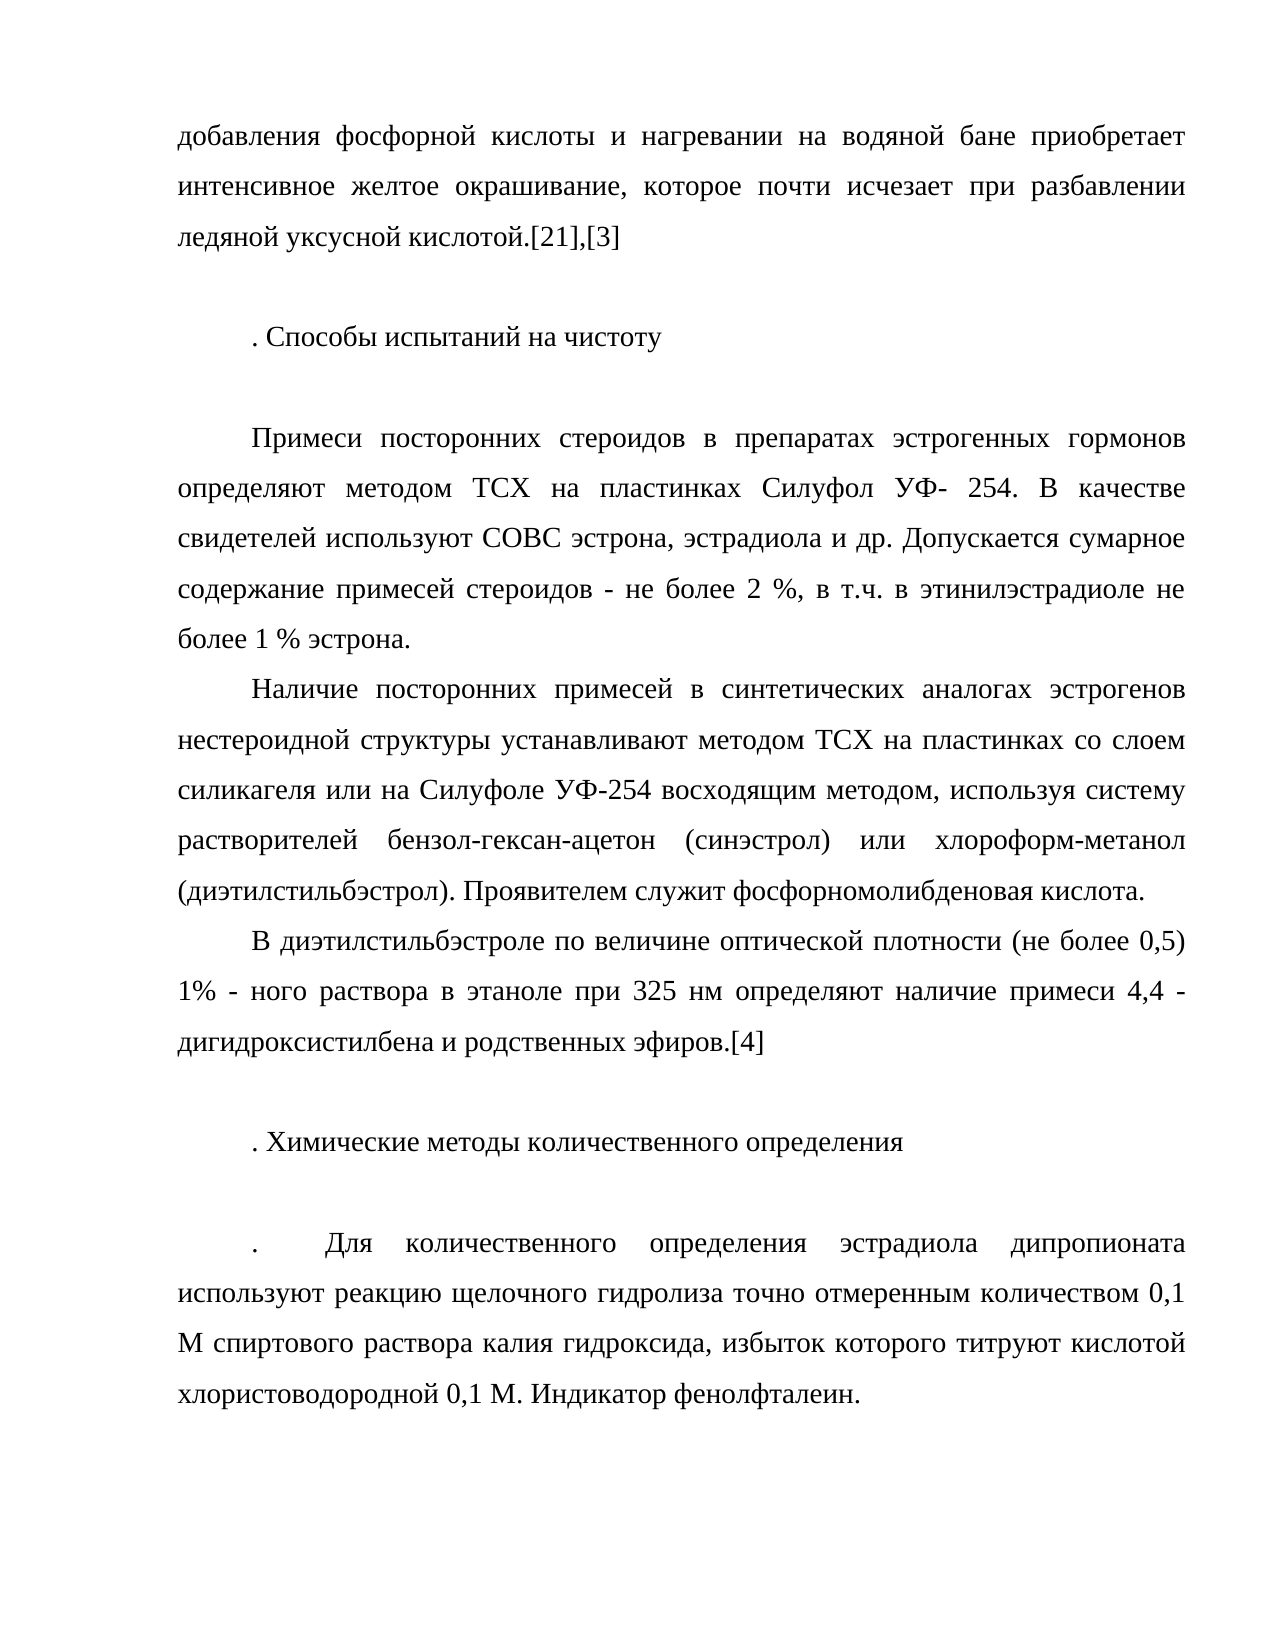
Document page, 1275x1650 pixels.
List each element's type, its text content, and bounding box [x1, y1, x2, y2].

text . Способы испытаний на чистоту [177, 319, 1186, 353]
text Наличие посторонних примесей в синтетических аналогах эстрогенов нестероидной структуры устанавливают методом ТСХ на пластинках со слоем силикагеля или на Силуфоле УФ-254 восходящим методом, используя систему растворителей бензол-гексан-ацетон (синэстрол) или хлороформ-метанол (диэтилстильбэстрол). Проявителем служит фосфорномолибденовая кислота. [177, 672, 1186, 906]
text . Химические методы количественного определения [177, 1124, 1186, 1158]
text Примеси посторонних стероидов в препаратах эстрогенных гормонов определяют методом ТСХ на пластинках Силуфол УФ- 254. В качестве свидетелей используют СОВС эстрона, эстрадиола и др. Допускается сумарное содержание примесей стероидов - не более 2 %, в т.ч. в этинилэстрадиоле не более 1 % эстрона. [177, 420, 1186, 655]
text В диэтилстильбэстроле по величине оптической плотности (не более 0,5) 1% - ного раствора в этаноле при 325 нм определяют наличие примеси 4,4 - дигидроксистилбена и родственных эфиров.[4] [177, 923, 1186, 1057]
text . Для количественного определения эстрадиола дипропионата используют реакцию щелочного гидролиза точно отмеренным количеством 0,1 М спиртового раствора калия гидроксида, избыток которого титруют кислотой хлористоводородной 0,1 М. Индикатор фенолфталеин. [177, 1225, 1186, 1409]
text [177, 118, 1186, 252]
